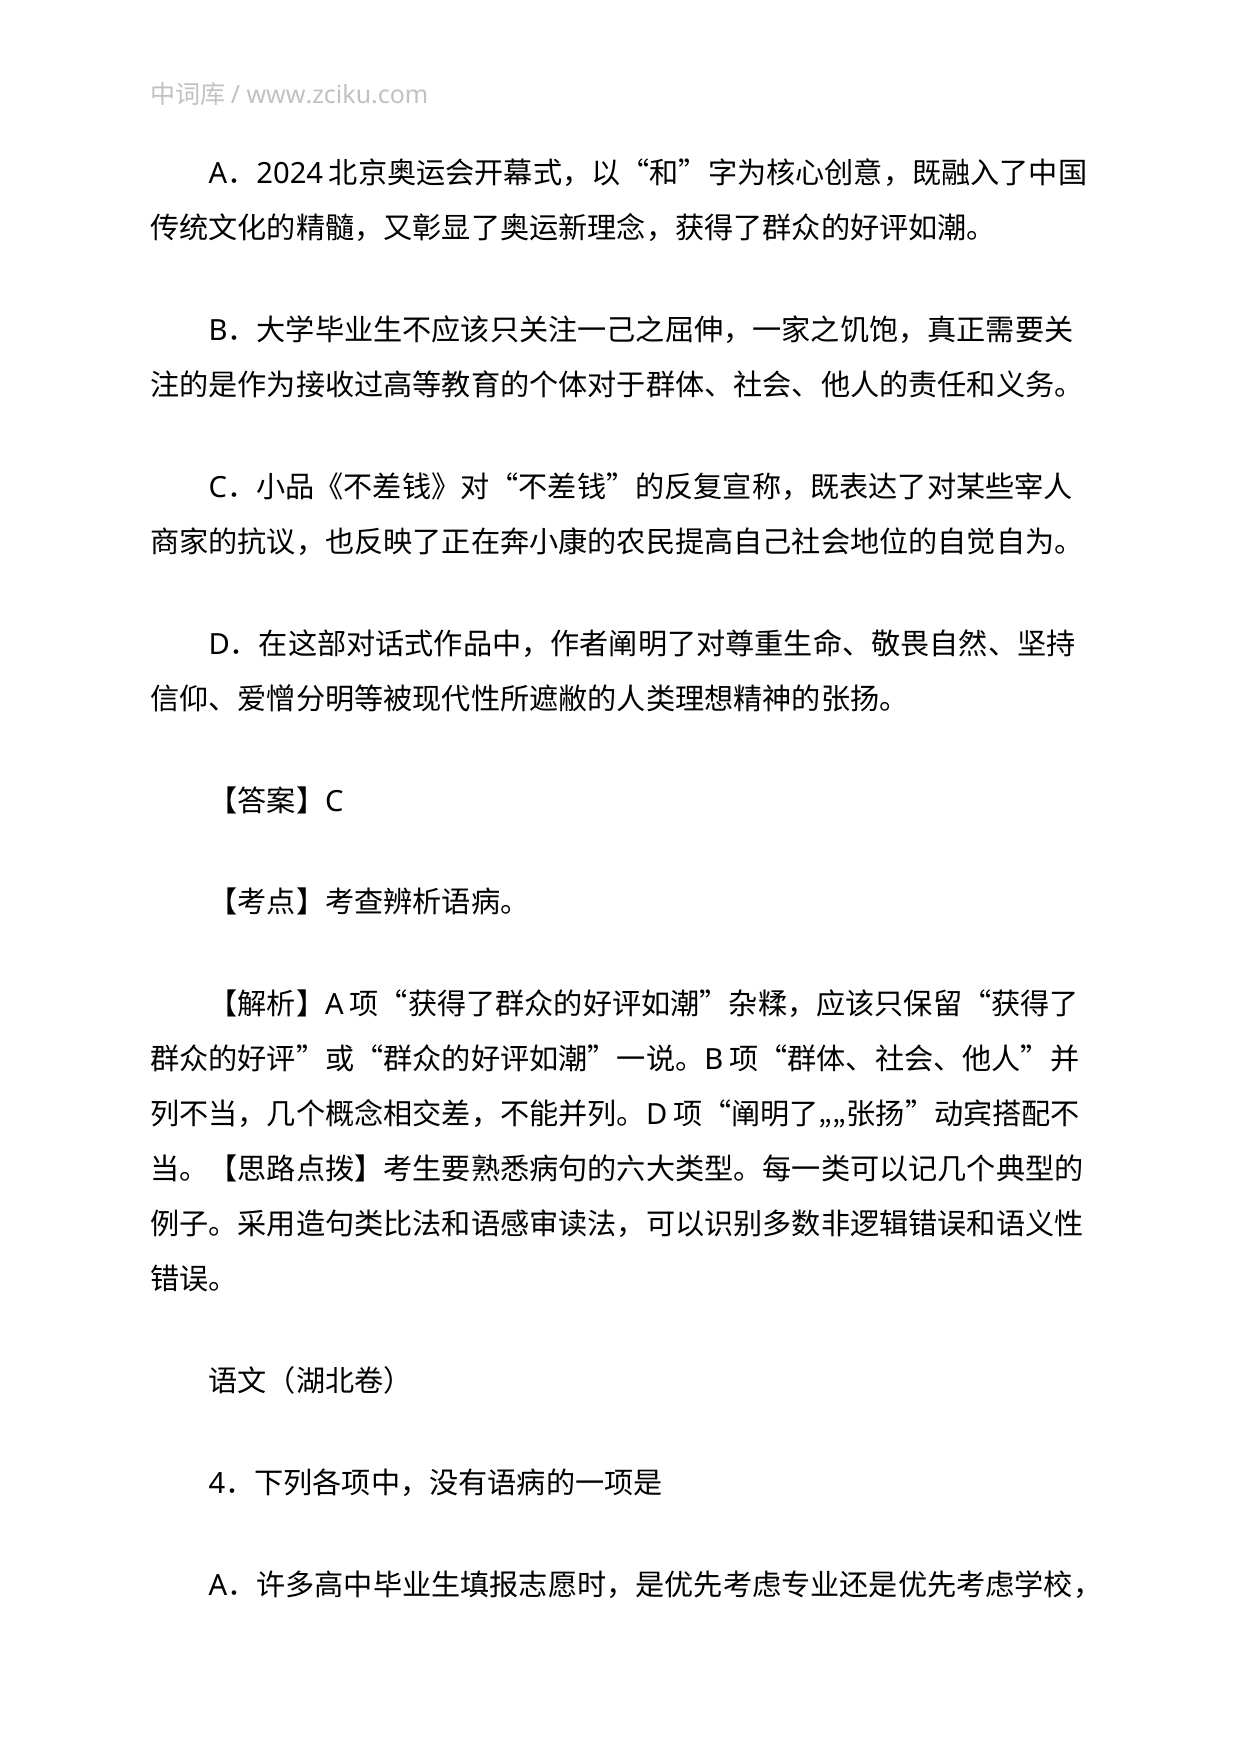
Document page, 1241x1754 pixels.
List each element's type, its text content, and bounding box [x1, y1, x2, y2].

text D．在这部对话式作品中，作者阐明了对尊重生命、敬畏自然、坚持信仰、爱憎分明等被现代性所遮敝的人类理想精神的张扬。 [150, 620, 1090, 718]
text 4．下列各项中，没有语病的一项是 [150, 1459, 1090, 1502]
text A．2024北京奥运会开幕式，以“和”字为核心创意，既融入了中国传统文化的精髓，又彰显了奥运新理念，获得了群众的好评如潮。 [150, 150, 1090, 247]
text C．小品《不差钱》对“不差钱”的反复宣称，既表达了对某些宰人商家的抗议，也反映了正在奔小康的农民提高自己社会地位的自觉自为。 [150, 463, 1090, 561]
text 语文（湖北卷） [150, 1357, 1090, 1400]
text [150, 1561, 1090, 1603]
text 【答案】C [150, 777, 1090, 819]
text 【考点】考查辨析语病。 [150, 879, 1090, 921]
text B．大学毕业生不应该只关注一己之屈伸，一家之饥饱，真正需要关注的是作为接收过高等教育的个体对于群体、社会、他人的责任和义务。 [150, 307, 1090, 404]
text 【解析】A项“获得了群众的好评如潮”杂糅，应该只保留“获得了群众的好评”或“群众的好评如潮”一说。B项“群体、社会、他人”并列不当，几个概念相交差，不能并列。D项“阐明了„„张扬”动宾搭配不当。【思路点拨】考生要熟悉病句的六大类型。每一类可以记几个典型的例子。采用造句类比法和语感审读法，可以识别多数非逻辑错误和语义性错误。 [150, 981, 1090, 1298]
